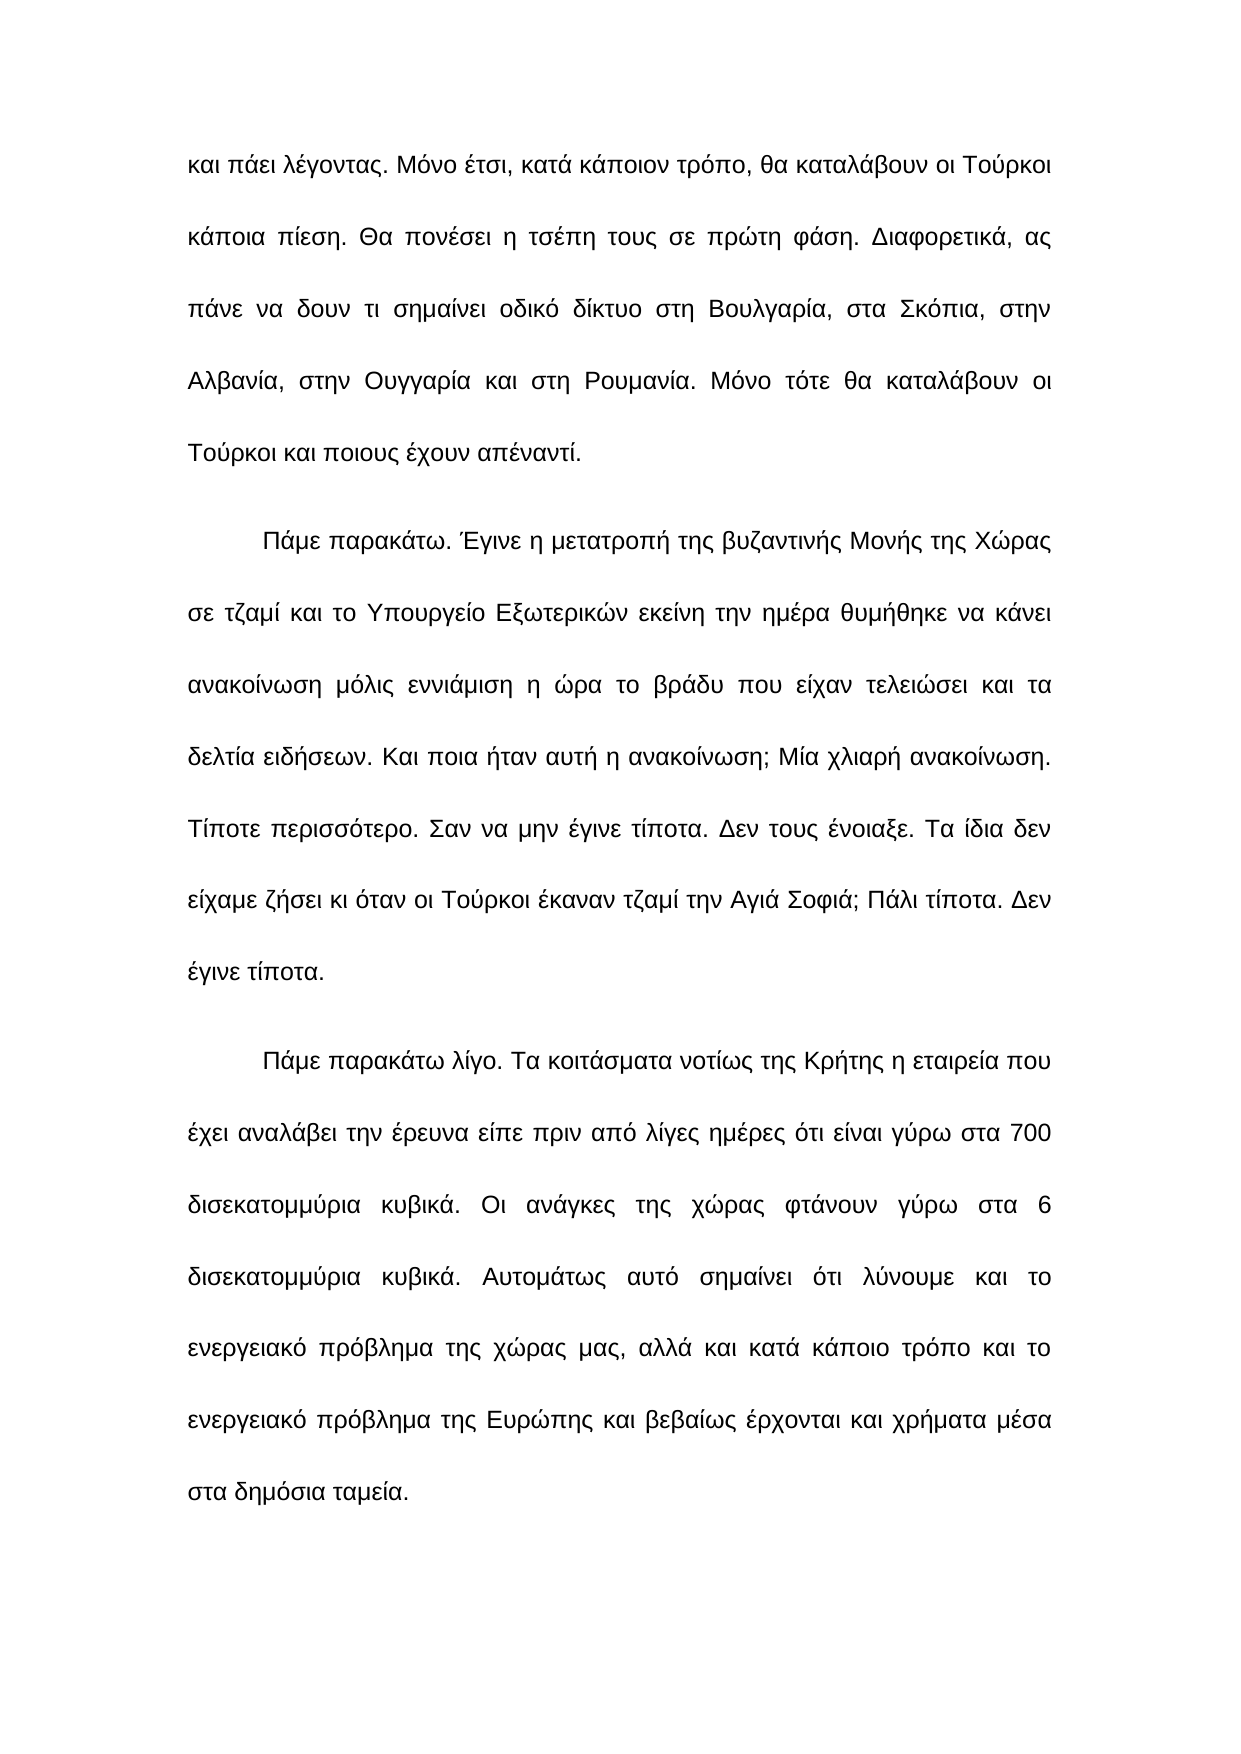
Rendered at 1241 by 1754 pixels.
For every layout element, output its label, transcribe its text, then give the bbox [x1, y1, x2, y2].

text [187, 150, 1053, 466]
text Πάμε παρακάτω. Έγινε η μετατροπή της βυζαντινής Μονής της Χώρας σε τζαμί και το Υπουργείο Εξωτερικών εκείνη την ημέρα θυμήθηκε να κάνει ανακοίνωση μόλις εννιάμιση η ώρα το βράδυ που είχαν τελειώσει και τα δελτία ειδήσεων. Και ποια ήταν αυτή η ανακοίνωση; Μία χλιαρή ανακοίνωση. Τίποτε περισσότερο. Σαν να μην έγινε τίποτα. Δεν τους ένοιαξε. Τα ίδια δεν είχαμε ζήσει κι όταν οι Τούρκοι έκαναν τζαμί την Αγιά Σοφιά; Πάλι τίποτα. Δεν έγινε τίποτα. [187, 526, 1053, 986]
text Πάμε παρακάτω λίγο. Τα κοιτάσματα νοτίως της Κρήτης η εταιρεία που έχει αναλάβει την έρευνα είπε πριν από λίγες ημέρες ότι είναι γύρω στα 700 δισεκατομμύρια κυβικά. Οι ανάγκες της χώρας φτάνουν γύρω στα 6 δισεκατομμύρια κυβικά. Αυτομάτως αυτό σημαίνει ότι λύνουμε και το ενεργειακό πρόβλημα της χώρας μας, αλλά και κατά κάποιο τρόπο και το ενεργειακό πρόβλημα της Ευρώπης και βεβαίως έρχονται και χρήματα μέσα στα δημόσια ταμεία. [187, 1046, 1053, 1506]
